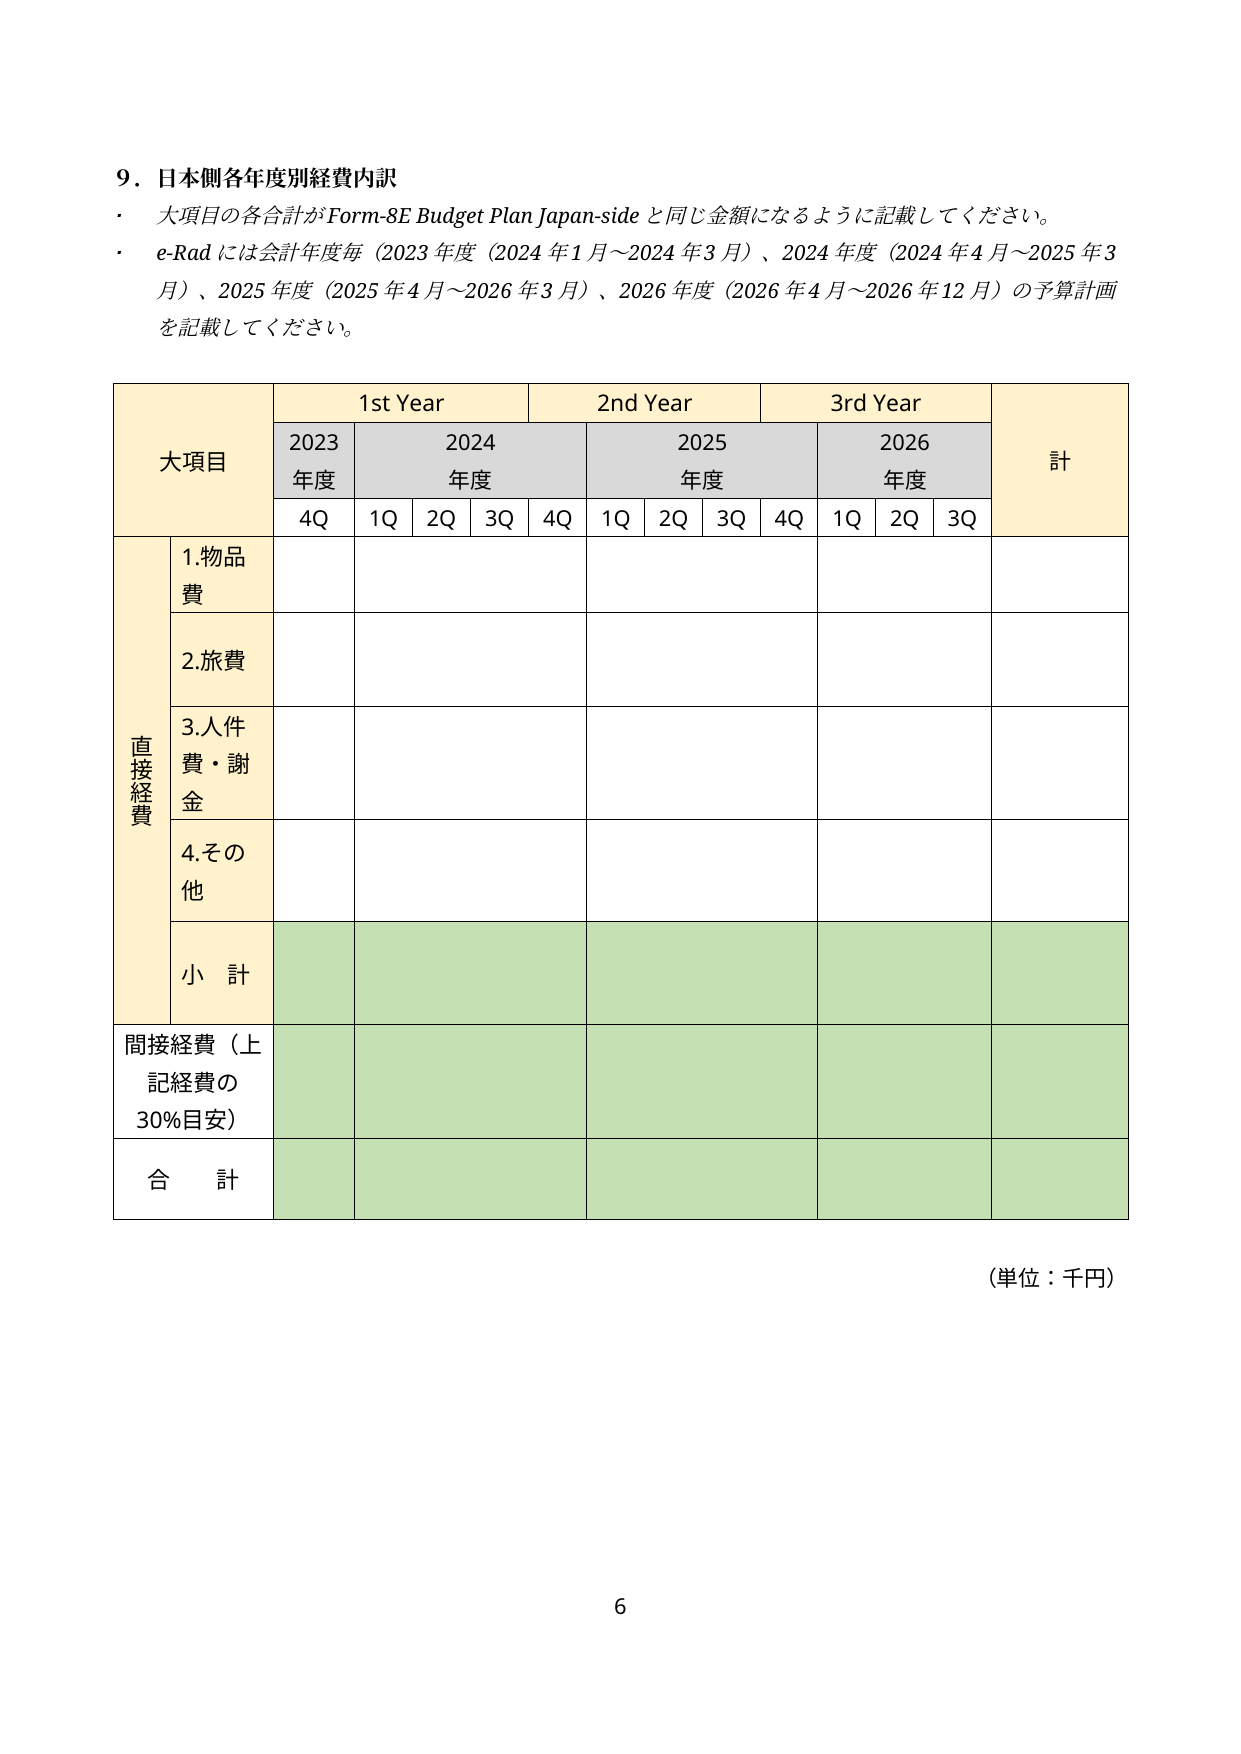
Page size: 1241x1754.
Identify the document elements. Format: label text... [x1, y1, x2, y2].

list e-Radには会計年度毎（2023年度（2024年1月～2024年3月）、2024年度（2024年4月～2025年3月）、2025年度（2025年4月～2026年3月）、2026年度（2026年4月～2026年12月）の予算計画を記載してください。 [112, 233, 1128, 346]
table_cell [274, 820, 354, 921]
table_header 3rd Year [761, 384, 991, 422]
table_cell 4.その他 [171, 820, 273, 921]
table_cell 2Q [876, 499, 933, 536]
table_cell 1Q [818, 499, 875, 536]
table_cell [355, 707, 586, 819]
table_cell [992, 820, 1128, 921]
table_cell 1Q [355, 499, 412, 536]
table_cell 2026 年度 [818, 423, 991, 498]
table_cell 1Q [587, 499, 644, 536]
table_cell 4Q [274, 499, 354, 536]
table_cell [587, 537, 817, 612]
table_cell [992, 613, 1128, 706]
table_cell [818, 922, 991, 1024]
table_cell 3Q [934, 499, 991, 536]
table_cell 2Q [645, 499, 702, 536]
table_cell [818, 820, 991, 921]
table_cell [355, 1025, 586, 1138]
table_cell [587, 922, 817, 1024]
table_cell [818, 1139, 991, 1219]
table_header 計 [992, 384, 1128, 536]
table_cell 2Q [413, 499, 470, 536]
table_cell [355, 613, 586, 706]
table_cell 1.物品費 [171, 537, 273, 612]
table_cell 2023 年度 [274, 423, 354, 498]
table_header 大項目 [114, 384, 273, 536]
table_cell 3Q [471, 499, 528, 536]
table_cell 2.旅費 [171, 613, 273, 706]
table_cell [992, 922, 1128, 1024]
table_cell 2025 年度 [587, 423, 817, 498]
table_cell 4Q [529, 499, 586, 536]
table_cell [274, 613, 354, 706]
table_cell [274, 537, 354, 612]
table_cell [992, 707, 1128, 819]
table_cell [818, 613, 991, 706]
table_cell [992, 1139, 1128, 1219]
table_cell 3Q [703, 499, 760, 536]
table_cell [355, 922, 586, 1024]
table_cell 直接経費 [114, 537, 170, 1024]
table_cell [274, 1025, 354, 1138]
text ９．日本側各年度別経費内訳 [112, 158, 1128, 196]
table_header 1st Year [274, 384, 528, 422]
table_cell [818, 707, 991, 819]
table_cell 間接経費（上記経費の30%目安） [114, 1025, 273, 1138]
table_cell 2024 年度 [355, 423, 586, 498]
list 大項目の各合計がForm-8E Budget Plan Japan-sideと同じ金額になるように記載してください。 [112, 196, 1128, 233]
table_cell [992, 1025, 1128, 1138]
table_cell [355, 820, 586, 921]
table_header 2nd Year [529, 384, 760, 422]
table_cell [274, 707, 354, 819]
table_cell [274, 1139, 354, 1219]
table_cell [355, 1139, 586, 1219]
table_cell [587, 707, 817, 819]
table_cell [818, 1025, 991, 1138]
table_cell 合 計 [114, 1139, 273, 1219]
table_cell [992, 537, 1128, 612]
table_cell [587, 1139, 817, 1219]
table_cell [818, 537, 991, 612]
table_cell 4Q [761, 499, 817, 536]
table_cell [274, 922, 354, 1024]
table_cell [355, 537, 586, 612]
table_cell 小 計 [171, 922, 273, 1024]
table_cell 3.人件費・謝金 [171, 707, 273, 819]
table_cell [587, 820, 817, 921]
table_cell [587, 1025, 817, 1138]
text （単位：千円） [112, 1258, 1128, 1295]
table_cell [587, 613, 817, 706]
